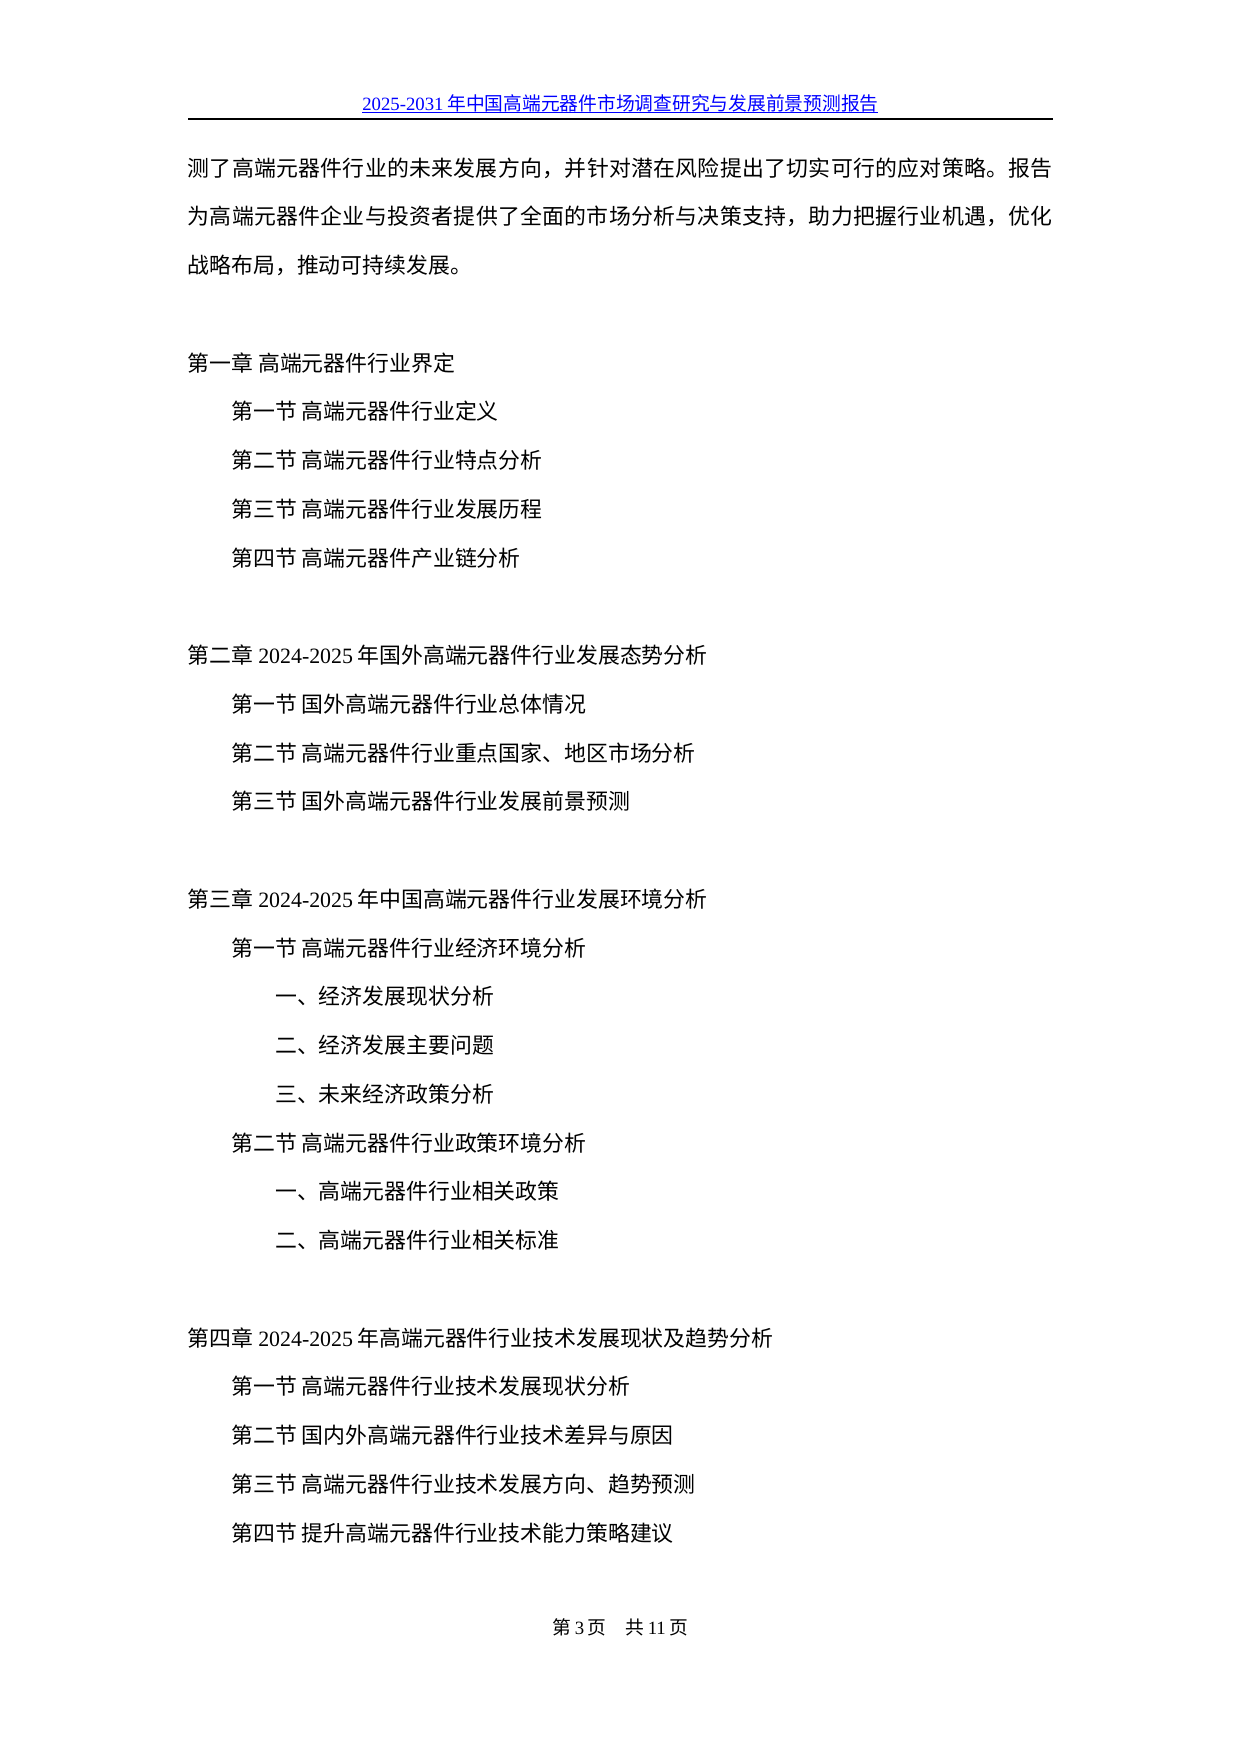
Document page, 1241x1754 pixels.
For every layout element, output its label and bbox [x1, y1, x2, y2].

text [187, 150, 1053, 1548]
